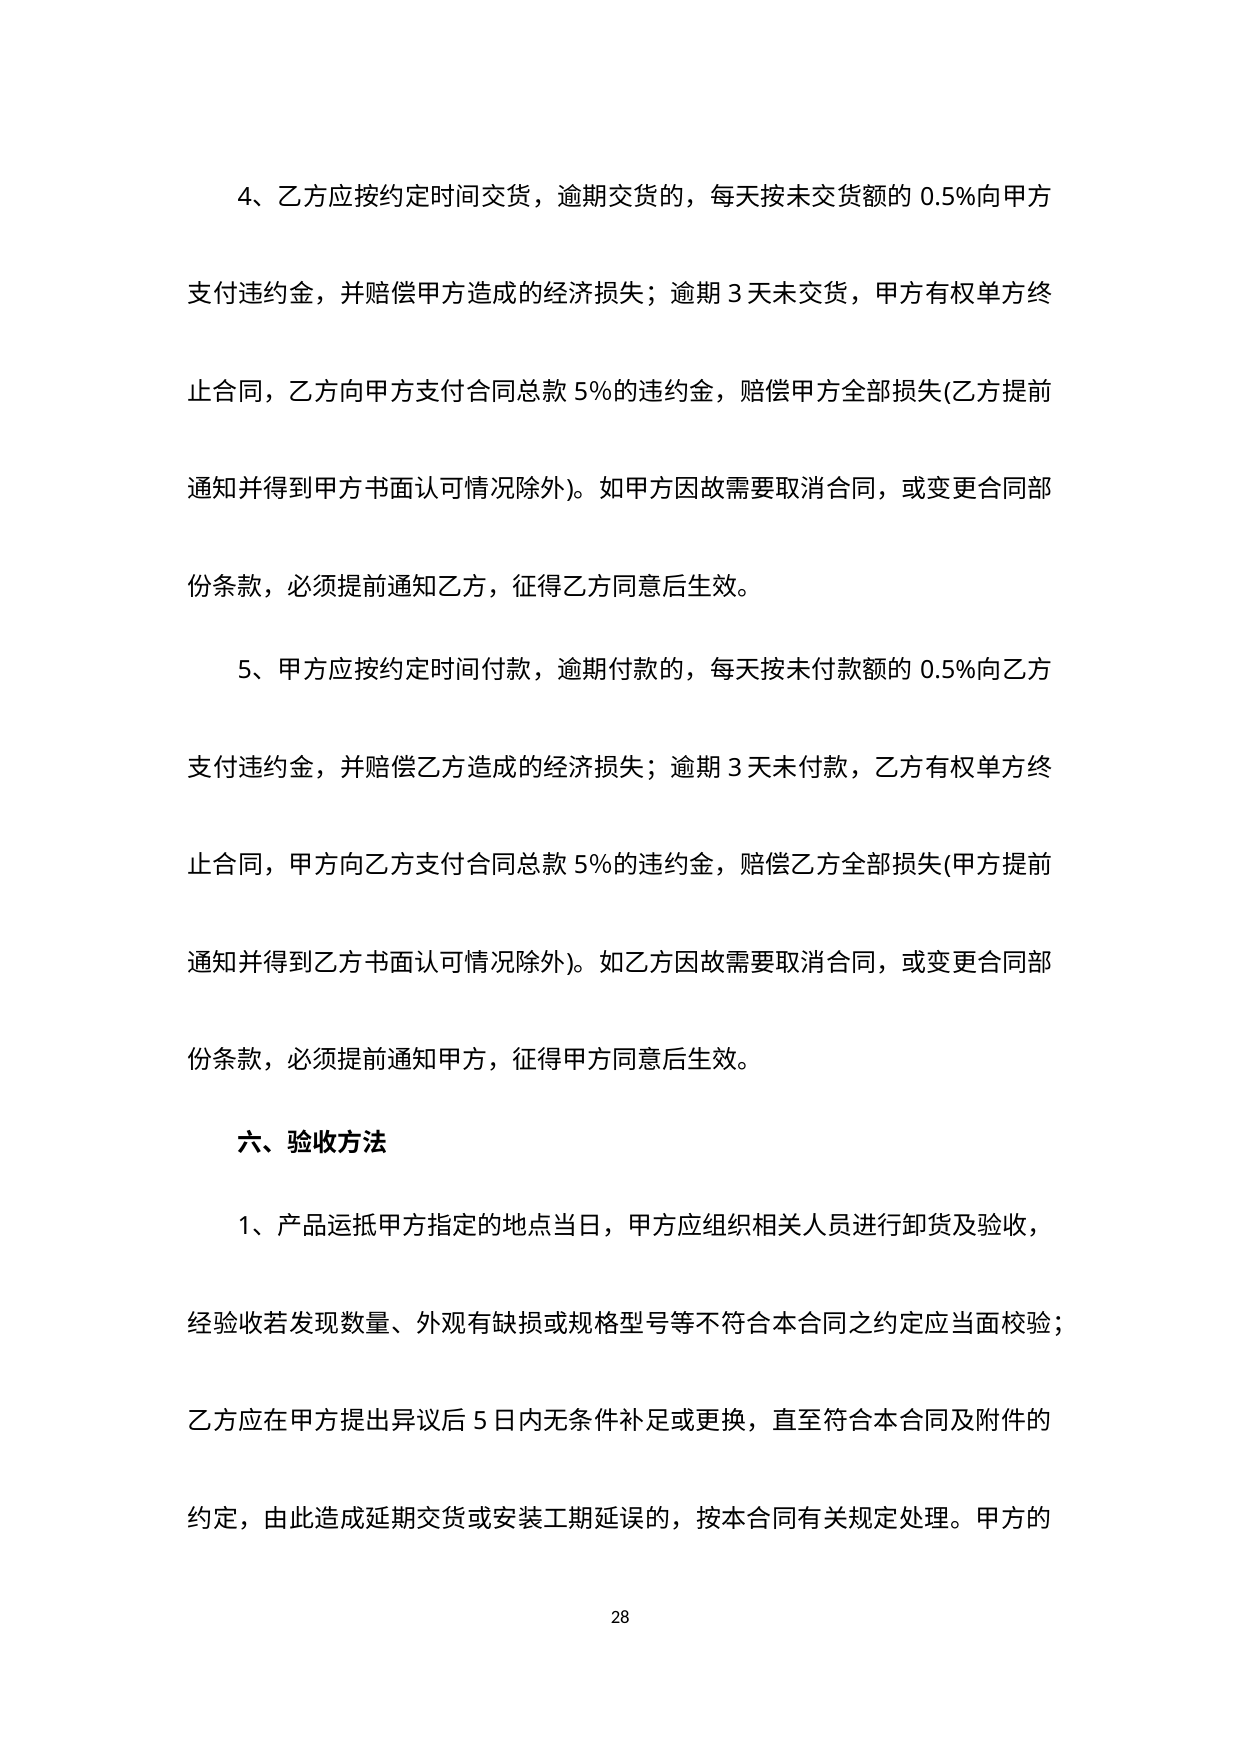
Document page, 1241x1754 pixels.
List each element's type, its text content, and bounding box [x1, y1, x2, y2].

text 5、甲方应按约定时间付款，逾期付款的，每天按未付款额的0.5%向乙方支付违约金，并赔偿乙方造成的经济损失；逾期3天未付款，乙方有权单方终止合同，甲方向乙方支付合同总款5％的违约金，赔偿乙方全部损失(甲方提前通知并得到乙方书面认可情况除外)。如乙方因故需要取消合同，或变更合同部份条款，必须提前通知甲方，征得甲方同意后生效。 [187, 635, 1053, 1090]
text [187, 1191, 1053, 1549]
text 六、验收方法 [187, 1108, 1053, 1173]
text 4、乙方应按约定时间交货，逾期交货的，每天按未交货额的0.5%向甲方支付违约金，并赔偿甲方造成的经济损失；逾期3天未交货，甲方有权单方终止合同，乙方向甲方支付合同总款5％的违约金，赔偿甲方全部损失(乙方提前通知并得到甲方书面认可情况除外)。如甲方因故需要取消合同，或变更合同部份条款，必须提前通知乙方，征得乙方同意后生效。 [187, 162, 1053, 617]
